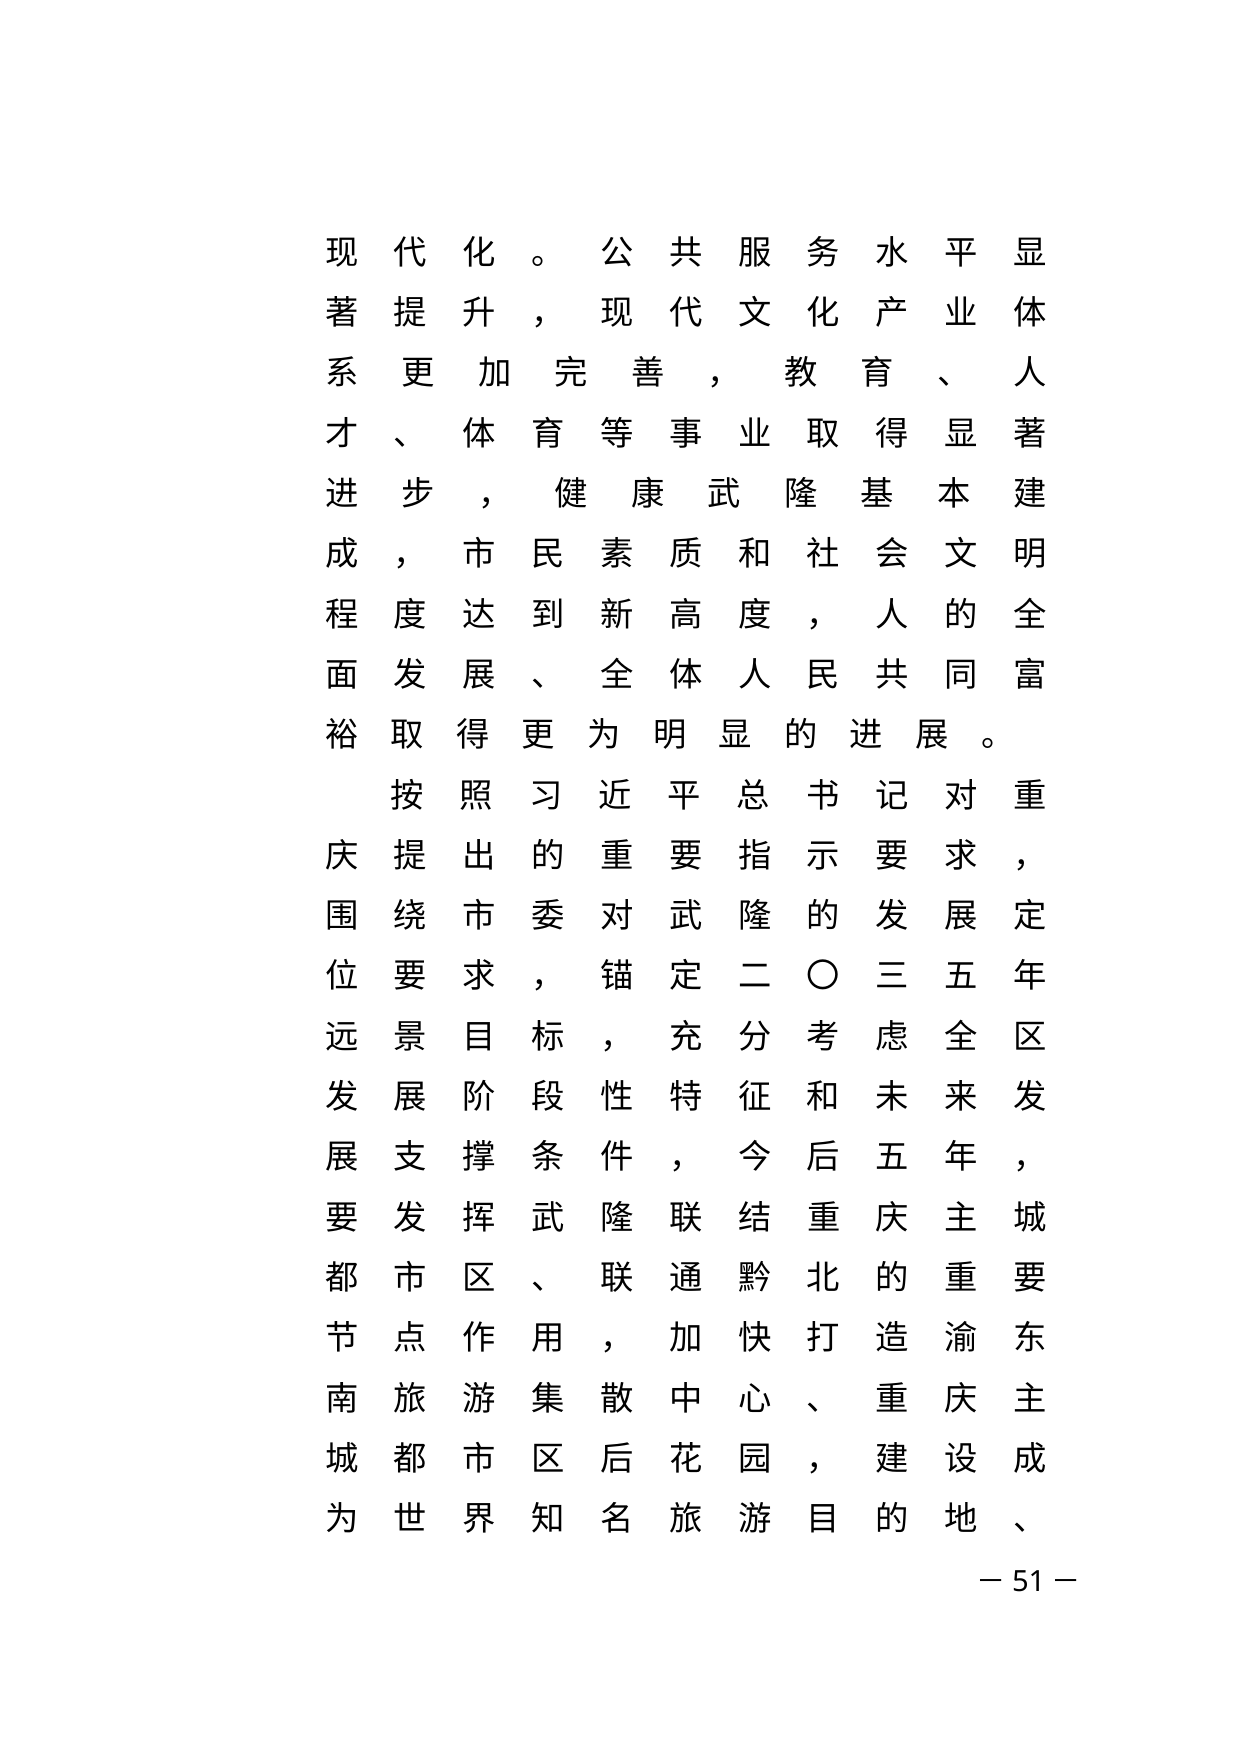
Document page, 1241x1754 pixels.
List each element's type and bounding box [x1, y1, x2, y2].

text [294, 219, 1079, 762]
text [294, 762, 1079, 1546]
